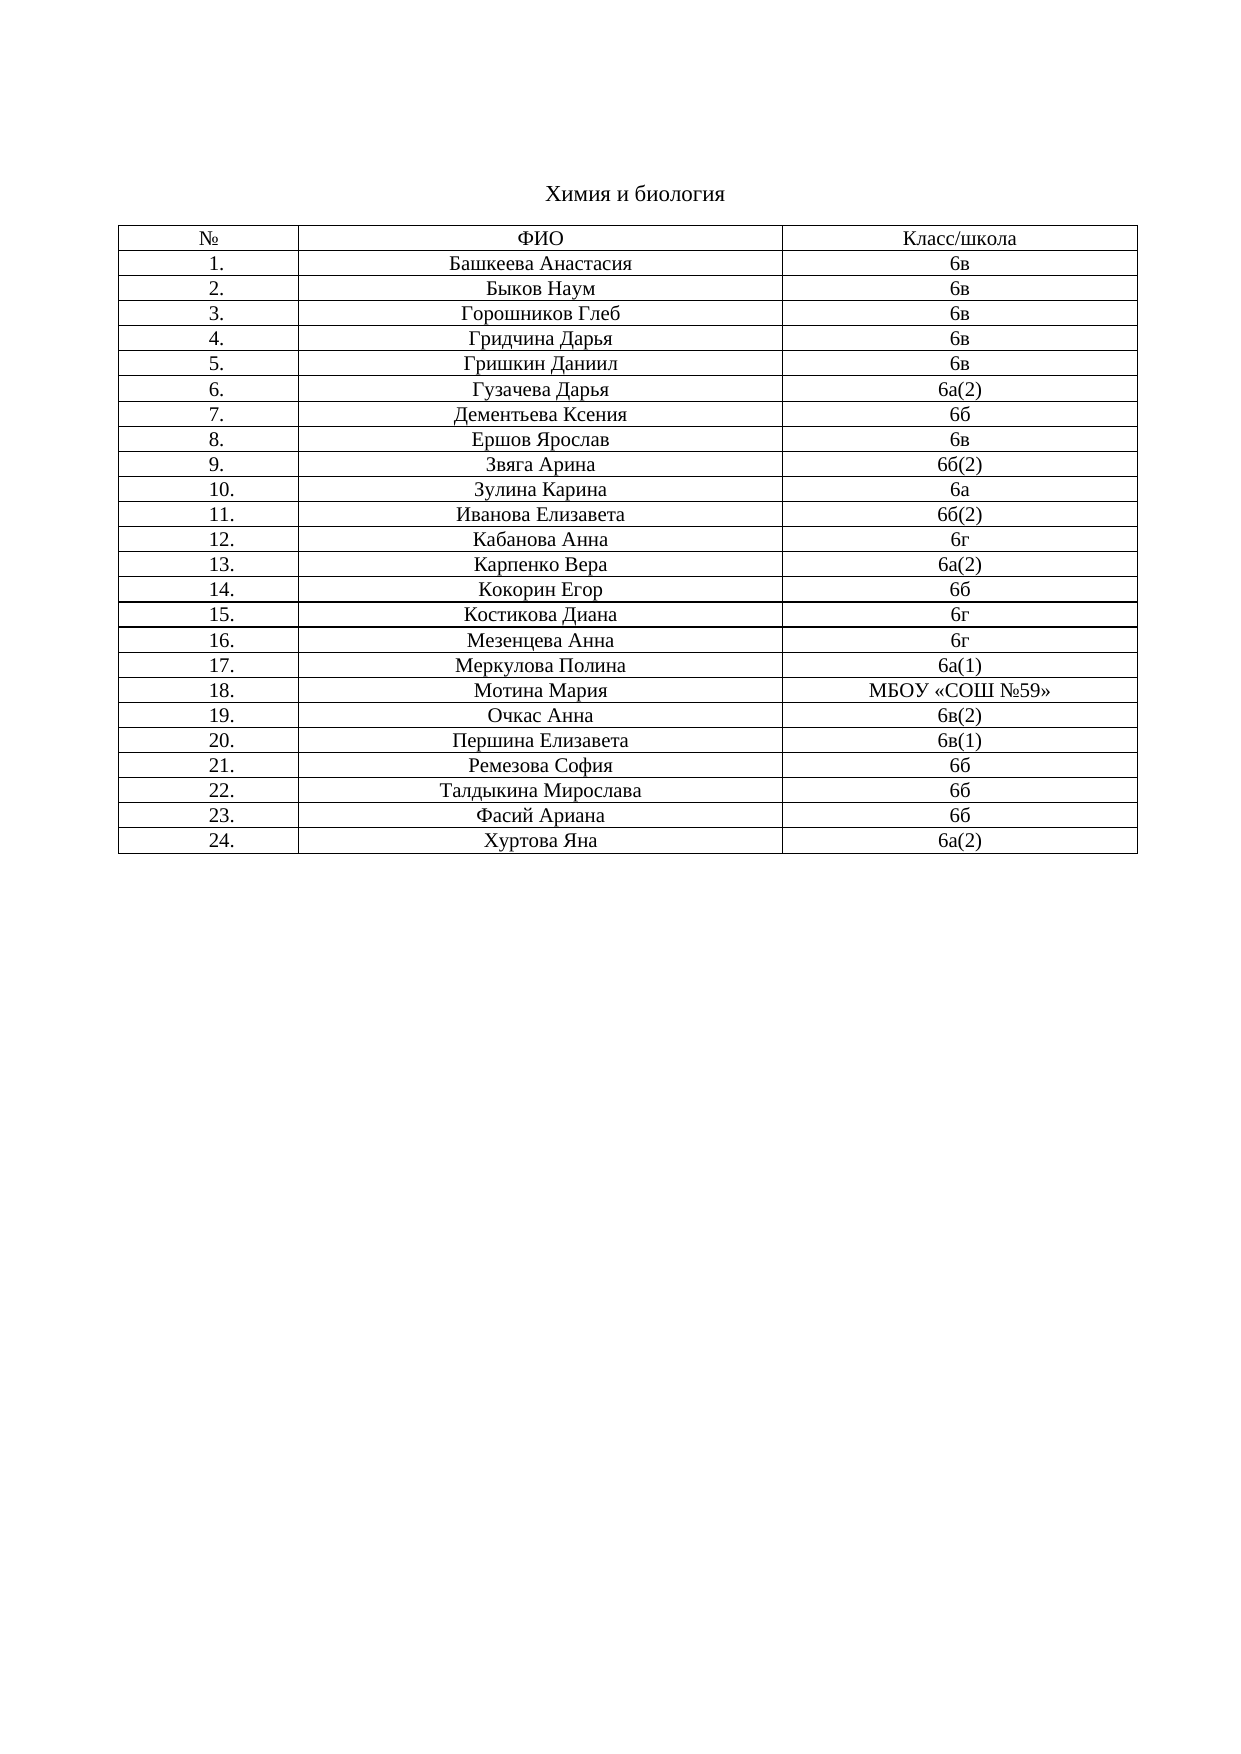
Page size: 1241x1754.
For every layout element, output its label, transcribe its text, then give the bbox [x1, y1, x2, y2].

table_cell [119, 527, 298, 551]
table_cell 6а(2) [783, 828, 1137, 852]
table_cell [119, 803, 298, 827]
table_header Класс/школа [783, 226, 1137, 250]
table_header № [119, 226, 298, 250]
table_cell Костикова Диана [299, 603, 782, 626]
table_cell [119, 301, 298, 325]
table_cell [119, 251, 298, 275]
table_cell Горошников Глеб [299, 301, 782, 325]
table_cell [119, 577, 298, 601]
table_cell Карпенко Вера [299, 552, 782, 576]
table_cell Иванова Елизавета [299, 502, 782, 526]
table_cell 6г [783, 603, 1137, 626]
table_cell [119, 778, 298, 802]
table_cell 6а(2) [783, 376, 1137, 401]
table_cell 6г [783, 628, 1137, 652]
table_cell [119, 828, 298, 852]
table_cell 6а [783, 477, 1137, 501]
table_cell 6а(1) [783, 653, 1137, 677]
table_cell 6в [783, 427, 1137, 451]
table_cell 6в [783, 326, 1137, 350]
table_cell Очкас Анна [299, 703, 782, 727]
table_cell 6в(1) [783, 728, 1137, 752]
table_cell Ершов Ярослав [299, 427, 782, 451]
table_cell 6б [783, 402, 1137, 426]
table_cell [119, 427, 298, 451]
table_cell [119, 326, 298, 350]
table_cell [119, 502, 298, 526]
table_cell Талдыкина Мирослава [299, 778, 782, 802]
table_cell 6б [783, 778, 1137, 802]
table_header ФИО [299, 226, 782, 250]
table_cell [119, 728, 298, 752]
table_cell 6б [783, 803, 1137, 827]
table_cell Кабанова Анна [299, 527, 782, 551]
table_cell Гришкин Даниил [299, 351, 782, 375]
table_cell Гридчина Дарья [299, 326, 782, 350]
text Химия и биология [118, 180, 1152, 206]
table_cell [119, 653, 298, 677]
table_cell 6б(2) [783, 452, 1137, 476]
table_cell [119, 603, 298, 626]
table_cell [119, 628, 298, 652]
table_cell Першина Елизавета [299, 728, 782, 752]
table_cell [119, 477, 298, 501]
table_cell [119, 351, 298, 375]
table_cell Мотина Мария [299, 678, 782, 702]
table_cell Мезенцева Анна [299, 628, 782, 652]
table_cell Зулина Карина [299, 477, 782, 501]
table_cell 6б [783, 577, 1137, 601]
table_cell 6а(2) [783, 552, 1137, 576]
table_cell Дементьева Ксения [299, 402, 782, 426]
table_cell Кокорин Егор [299, 577, 782, 601]
table_cell Звяга Арина [299, 452, 782, 476]
table_cell 6в [783, 351, 1137, 375]
table_cell Фасий Ариана [299, 803, 782, 827]
table_cell [119, 678, 298, 702]
table_cell [119, 376, 298, 401]
table_cell [119, 552, 298, 576]
table_cell Меркулова Полина [299, 653, 782, 677]
table_cell 6в [783, 276, 1137, 300]
table_cell [119, 276, 298, 300]
table_cell Быков Наум [299, 276, 782, 300]
table_cell [119, 703, 298, 727]
table_cell 6б(2) [783, 502, 1137, 526]
table_cell 6в [783, 251, 1137, 275]
table_cell [119, 753, 298, 777]
table_cell 6б [783, 753, 1137, 777]
table_cell МБОУ «СОШ №59» [783, 678, 1137, 702]
table_cell Ремезова София [299, 753, 782, 777]
table_cell Хуртова Яна [299, 828, 782, 852]
table_cell [119, 452, 298, 476]
table_cell 6в(2) [783, 703, 1137, 727]
table_cell 6г [783, 527, 1137, 551]
table_cell Башкеева Анастасия [299, 251, 782, 275]
table_cell 6в [783, 301, 1137, 325]
table_cell [119, 402, 298, 426]
table_cell Гузачева Дарья [299, 376, 782, 401]
